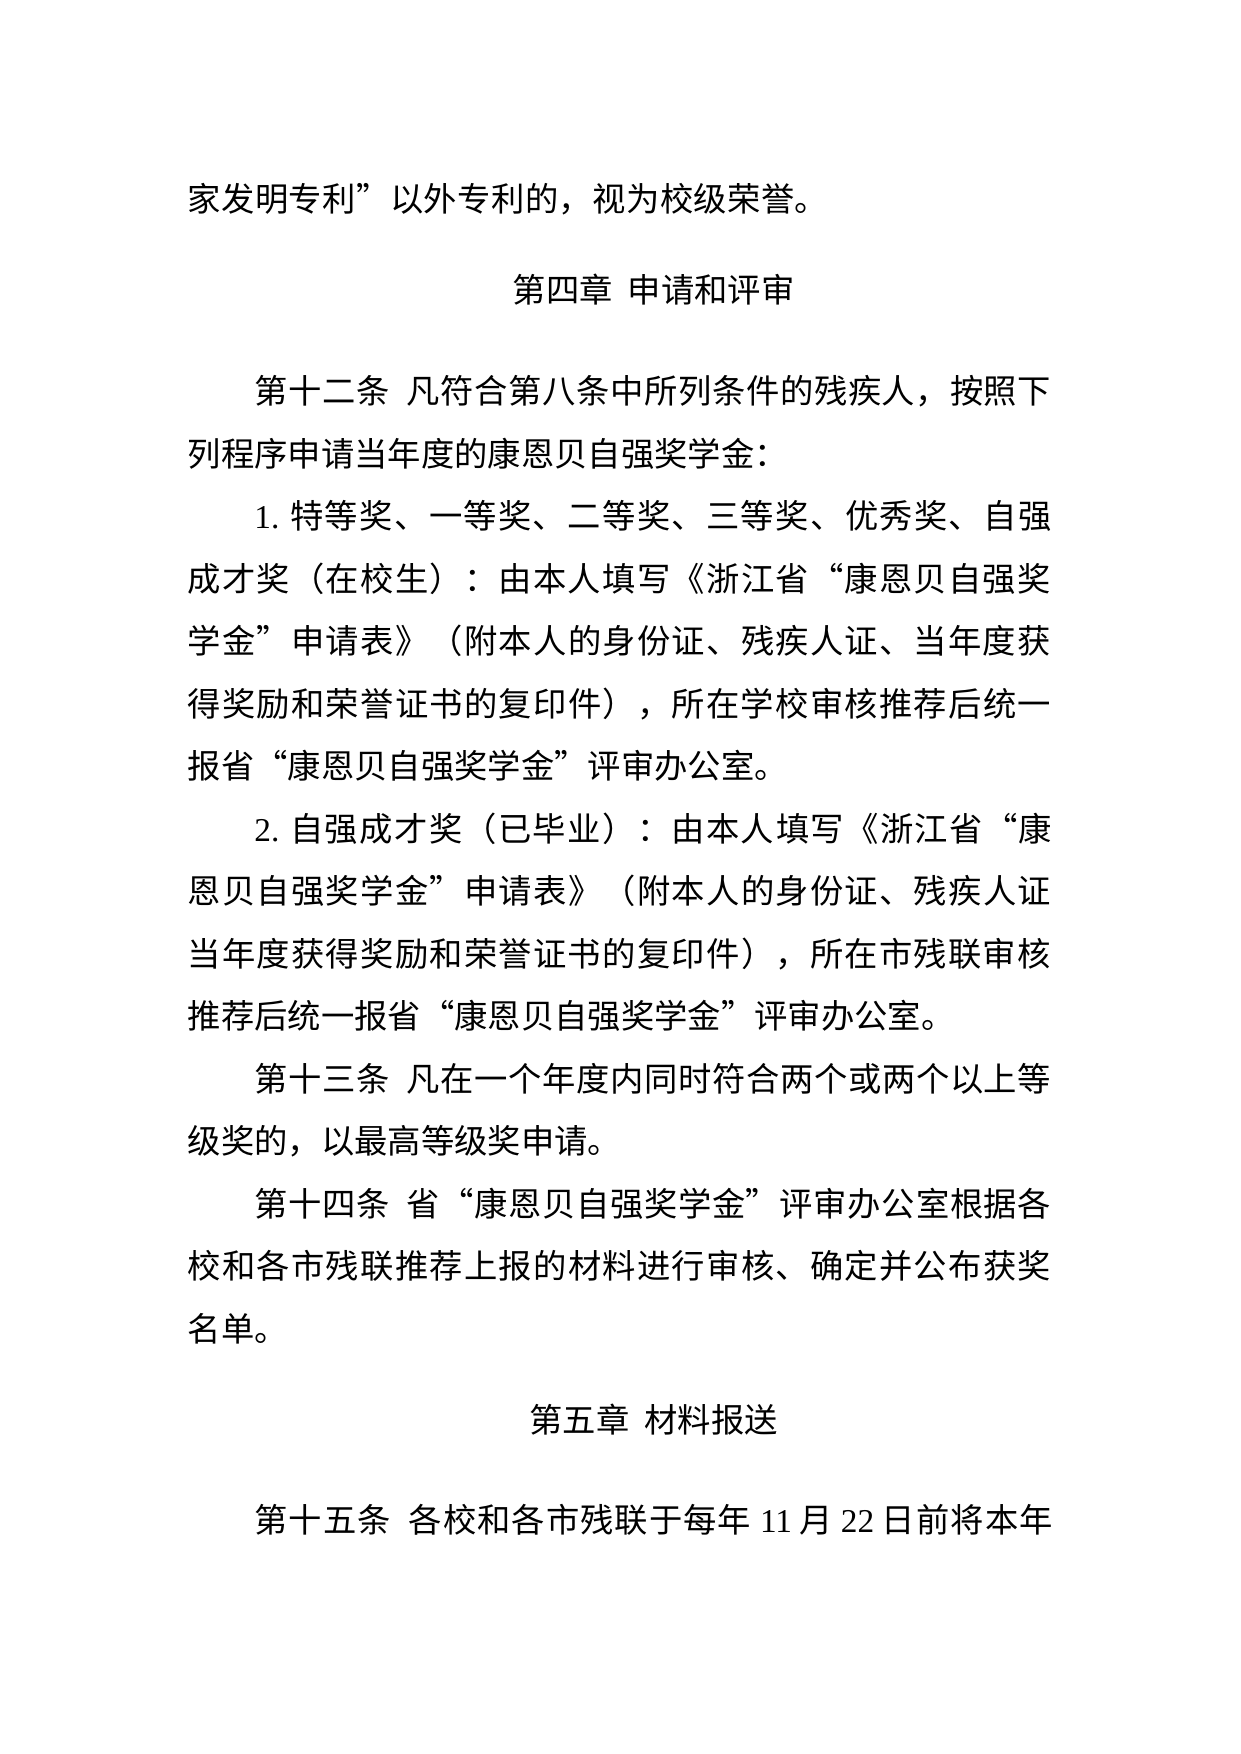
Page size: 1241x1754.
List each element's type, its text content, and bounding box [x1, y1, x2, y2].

text 第十三条 凡在一个年度内同时符合两个或两个以上等级奖的，以最高等级奖申请。 [187, 1041, 1053, 1166]
text 第五章 材料报送 [187, 1386, 1053, 1451]
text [187, 1483, 1053, 1545]
text 2. 自强成才奖（已毕业）：由本人填写《浙江省“康恩贝自强奖学金”申请表》（附本人的身份证、残疾人证、当年度获得奖励和荣誉证书的复印件），所在市残联审核推荐后统一报省“康恩贝自强奖学金”评审办公室。 [187, 791, 1053, 1041]
text 第十四条 省“康恩贝自强奖学金”评审办公室根据各校和各市残联推荐上报的材料进行审核、确定并公布获奖名单。 [187, 1166, 1053, 1353]
text 1. 特等奖、一等奖、二等奖、三等奖、优秀奖、自强成才奖（在校生）：由本人填写《浙江省“康恩贝自强奖学金”申请表》（附本人的身份证、残疾人证、当年度获得奖励和荣誉证书的复印件），所在学校审核推荐后统一报省“康恩贝自强奖学金”评审办公室。 [187, 478, 1053, 791]
text 第四章 申请和评审 [187, 256, 1053, 321]
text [187, 162, 1053, 223]
text 第十二条 凡符合第八条中所列条件的残疾人，按照下列程序申请当年度的康恩贝自强奖学金： [187, 353, 1053, 478]
